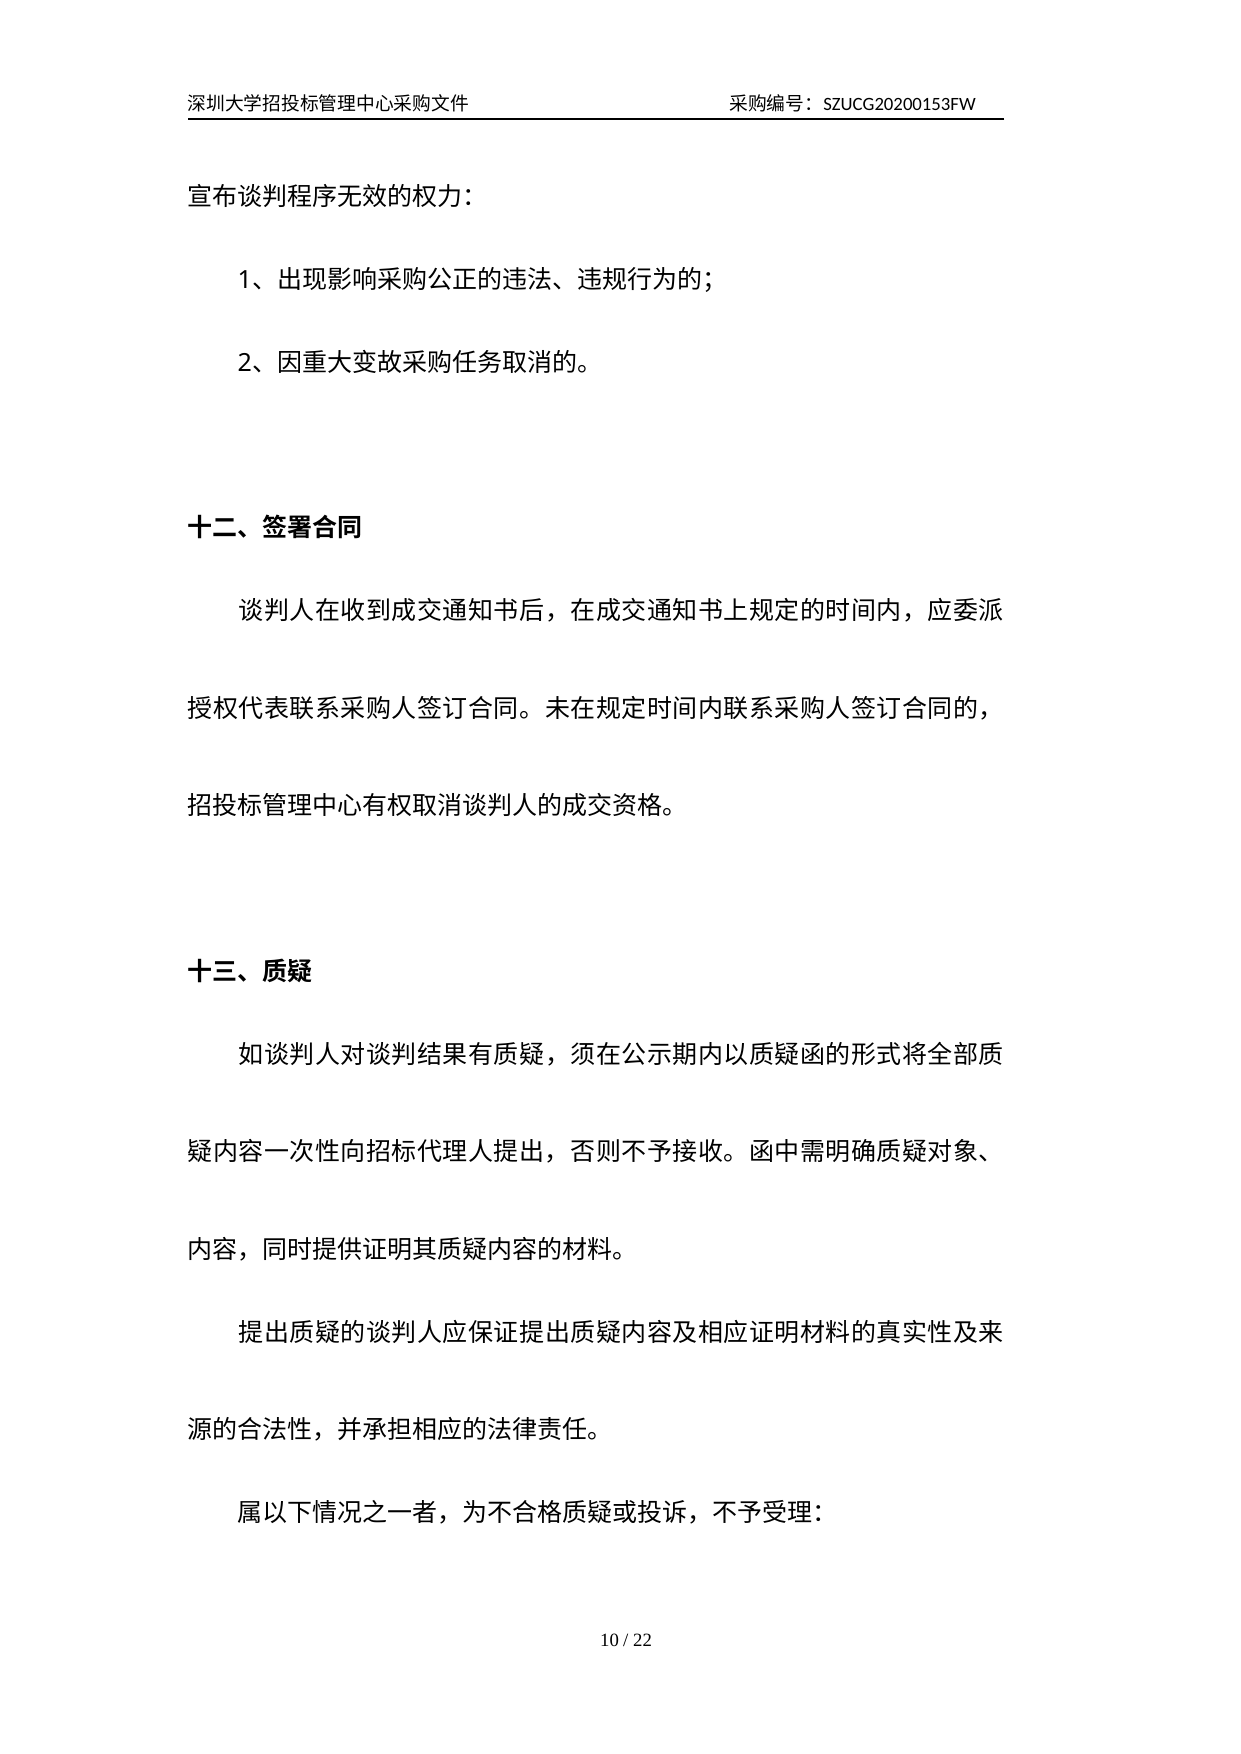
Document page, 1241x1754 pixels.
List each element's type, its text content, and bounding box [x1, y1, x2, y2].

text 提出质疑的谈判人应保证提出质疑内容及相应证明材料的真实性及来源的合法性，并承担相应的法律责任。 [187, 1298, 1004, 1460]
text 谈判人在收到成交通知书后，在成交通知书上规定的时间内，应委派授权代表联系采购人签订合同。未在规定时间内联系采购人签订合同的，招投标管理中心有权取消谈判人的成交资格。 [187, 576, 1004, 836]
text 属以下情况之一者，为不合格质疑或投诉，不予受理： [187, 1478, 1004, 1543]
text 2、因重大变故采购任务取消的。 [187, 328, 1004, 393]
text 十三、质疑 [187, 937, 1004, 1002]
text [187, 162, 1004, 227]
text 十二、签署合同 [187, 493, 1004, 558]
text 如谈判人对谈判结果有质疑，须在公示期内以质疑函的形式将全部质疑内容一次性向招标代理人提出，否则不予接收。函中需明确质疑对象、内容，同时提供证明其质疑内容的材料。 [187, 1020, 1004, 1280]
text 1、出现影响采购公正的违法、违规行为的； [187, 245, 1004, 310]
